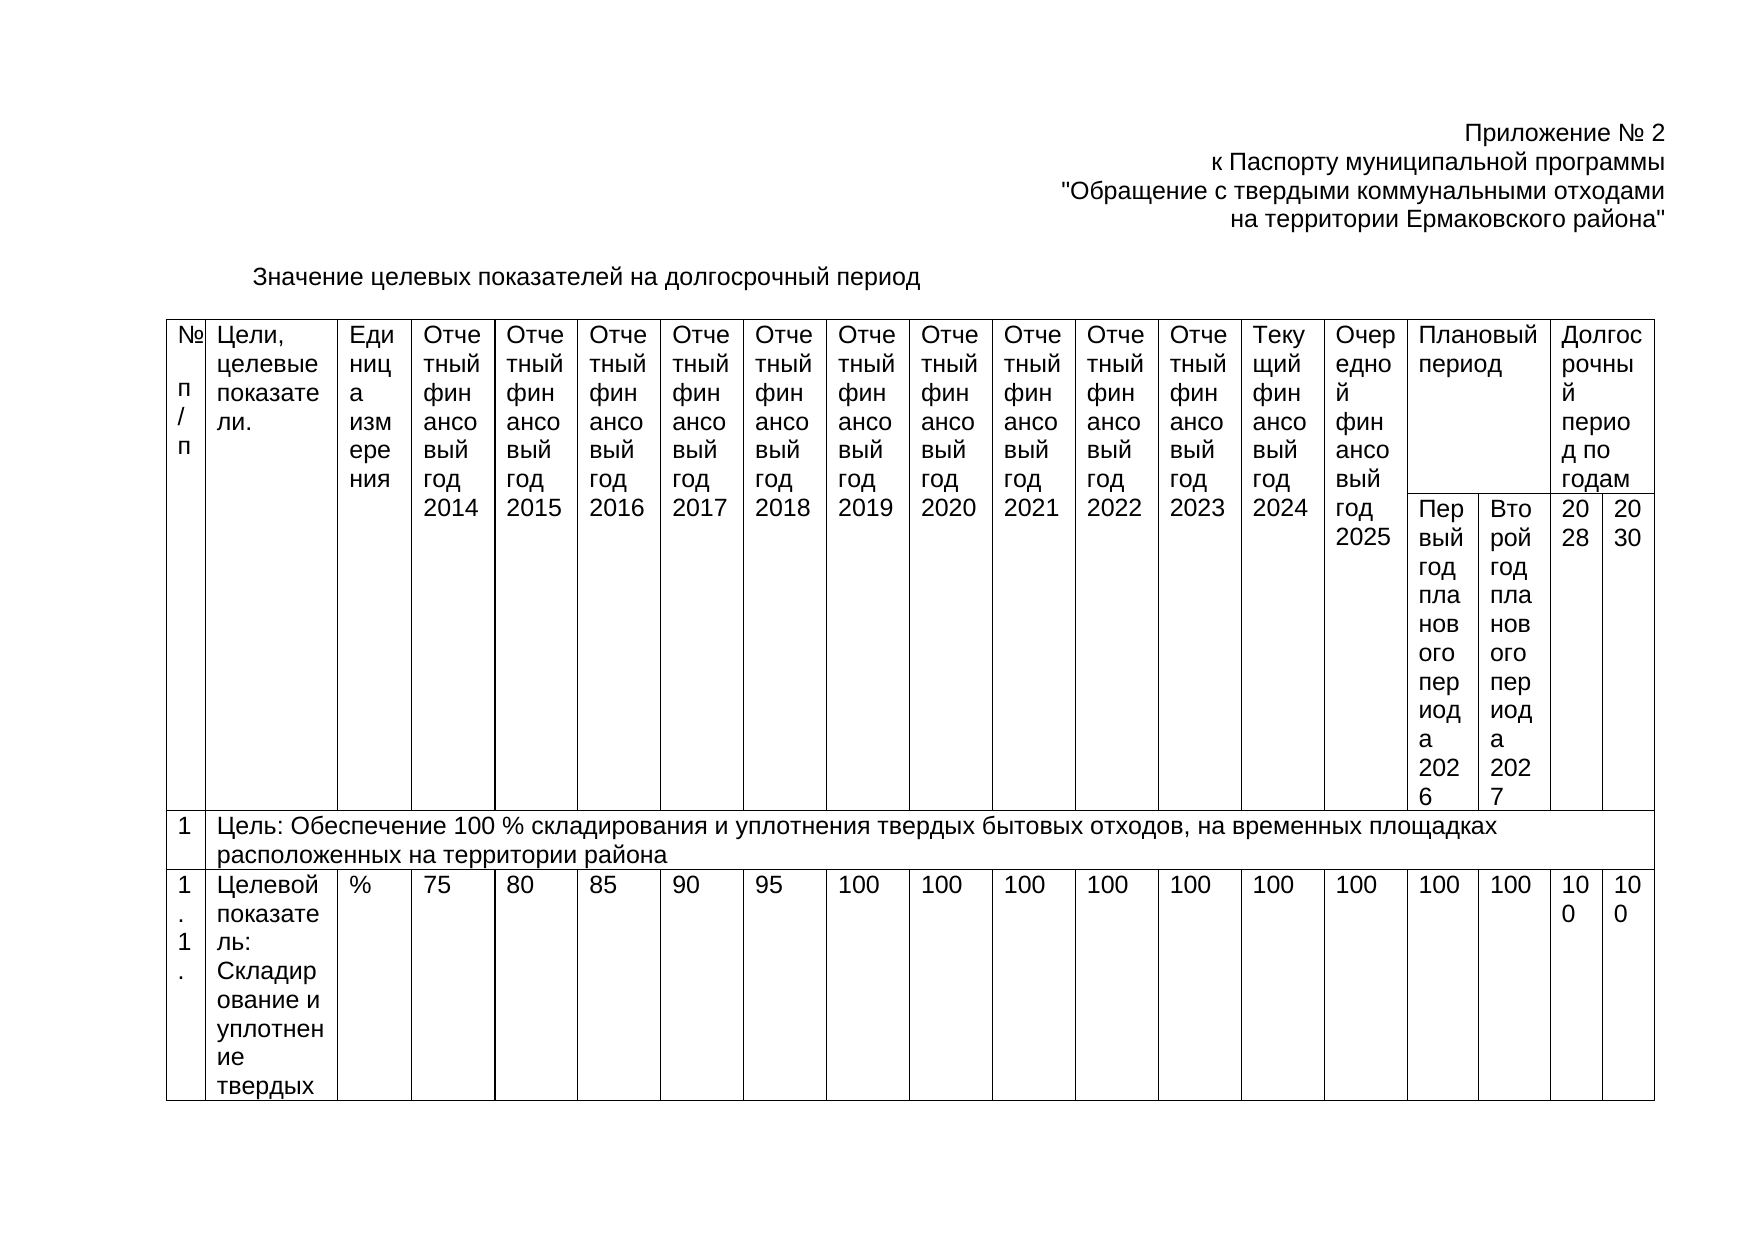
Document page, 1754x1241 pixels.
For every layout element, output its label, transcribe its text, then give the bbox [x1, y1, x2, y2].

table_cell 85 [578, 870, 660, 1100]
table_cell % [338, 870, 411, 1100]
table_cell 80 [496, 870, 577, 1100]
table_header Отчетный финансовый год 2017 [661, 320, 743, 810]
table_cell Первый год планового периода 2026 [1408, 494, 1478, 810]
table_cell Второй год планового периода 2027 [1479, 494, 1550, 810]
table_cell 1 [167, 811, 205, 869]
table_header Отчетный финансовый год 2023 [1159, 320, 1241, 810]
text Значение целевых показателей на долгосрочный период [177, 262, 1665, 291]
table_cell 100 [1325, 870, 1407, 1100]
text "Обращение с твердыми коммунальными отходами [177, 176, 1665, 204]
table_cell 100 [910, 870, 992, 1100]
table_header Отчетный финансовый год 2014 [412, 320, 494, 810]
text Приложение № 2 [177, 118, 1665, 147]
table_cell 100 [827, 870, 909, 1100]
table_header Плановый период [1408, 320, 1550, 493]
table_header Отчетный финансовый год 2018 [744, 320, 826, 810]
table_cell 100 [1076, 870, 1158, 1100]
table_header Отчетный финансовый год 2021 [993, 320, 1075, 810]
table_cell 90 [661, 870, 743, 1100]
table_header Отчетный финансовый год 2015 [496, 320, 577, 810]
table_cell Цель: Обеспечение 100 % складирования и уплотнения твердых бытовых отходов, на временных площадках расположенных на территории района [206, 811, 1654, 869]
table_header Отчетный финансовый год 2020 [910, 320, 992, 810]
table_cell 100 [1551, 870, 1602, 1100]
table_cell 100 [1603, 870, 1654, 1100]
table_cell 100 [993, 870, 1075, 1100]
table_header № п/п [167, 320, 205, 810]
table_header Цели, целевые показатели. [206, 320, 337, 810]
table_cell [206, 870, 337, 1100]
table_cell 100 [1479, 870, 1550, 1100]
table_cell 100 [1408, 870, 1478, 1100]
text на территории Ермаковского района" [177, 204, 1665, 233]
table_cell 1.1. [167, 870, 205, 1100]
table_header Отчетный финансовый год 2022 [1076, 320, 1158, 810]
table_header Очередной финансовый год 2025 [1325, 320, 1407, 810]
table_cell 100 [1159, 870, 1241, 1100]
table_header Отчетный финансовый год 2019 [827, 320, 909, 810]
table_header Долгосрочный период по годам [1551, 320, 1654, 493]
text к Паспорту муниципальной программы [177, 147, 1665, 176]
table_cell 75 [412, 870, 494, 1100]
table_header Текущий финансовый год 2024 [1242, 320, 1324, 810]
table_cell 100 [1242, 870, 1324, 1100]
table_cell 95 [744, 870, 826, 1100]
table_header Единица измерения [338, 320, 411, 810]
table_cell 2028 [1551, 494, 1602, 810]
table_header Отчетный финансовый год 2016 [578, 320, 660, 810]
table_cell 2030 [1603, 494, 1654, 810]
